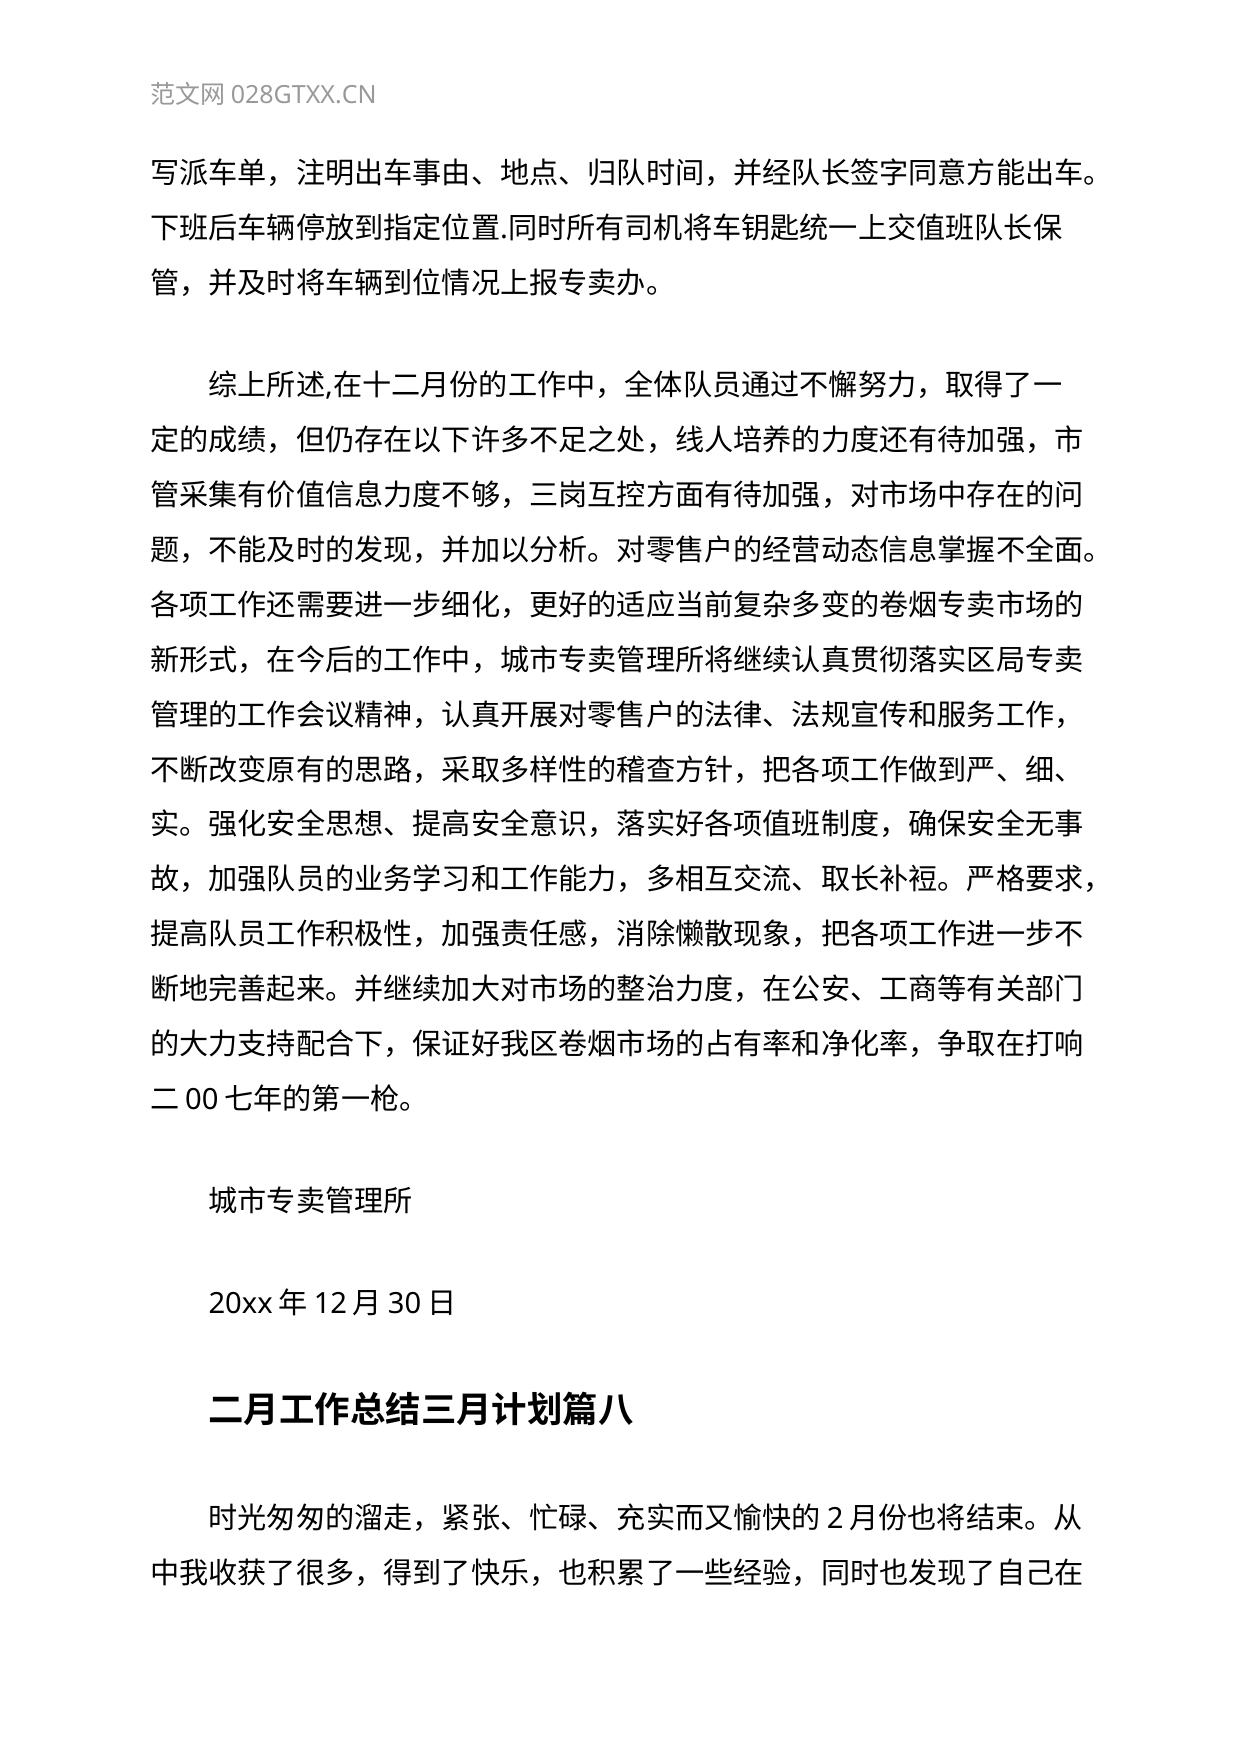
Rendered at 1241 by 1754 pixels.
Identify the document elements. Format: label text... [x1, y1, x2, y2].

text 20xx年12月30日 [150, 1279, 1090, 1322]
text 二月工作总结三月计划篇八 [150, 1381, 1090, 1432]
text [150, 1494, 1090, 1592]
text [150, 150, 1090, 302]
text 城市专卖管理所 [150, 1177, 1090, 1220]
text 综上所述,在十二月份的工作中，全体队员通过不懈努力，取得了一定的成绩，但仍存在以下许多不足之处，线人培养的力度还有待加强，市管采集有价值信息力度不够，三岗互控方面有待加强，对市场中存在的问题，不能及时的发现，并加以分析。对零售户的经营动态信息掌握不全面。各项工作还需要进一步细化，更好的适应当前复杂多变的卷烟专卖市场的新形式，在今后的工作中，城市专卖管理所将继续认真贯彻落实区局专卖管理的工作会议精神，认真开展对零售户的法律、法规宣传和服务工作，不断改变原有的思路，采取多样性的稽查方针，把各项工作做到严、细、实。强化安全思想、提高安全意识，落实好各项值班制度，确保安全无事故，加强队员的业务学习和工作能力，多相互交流、取长补裋。严格要求，提高队员工作积极性，加强责任感，消除懒散现象，把各项工作进一步不断地完善起来。并继续加大对市场的整治力度，在公安、工商等有关部门的大力支持配合下，保证好我区卷烟市场的占有率和净化率，争取在打响二00七年的第一枪。 [150, 362, 1090, 1118]
